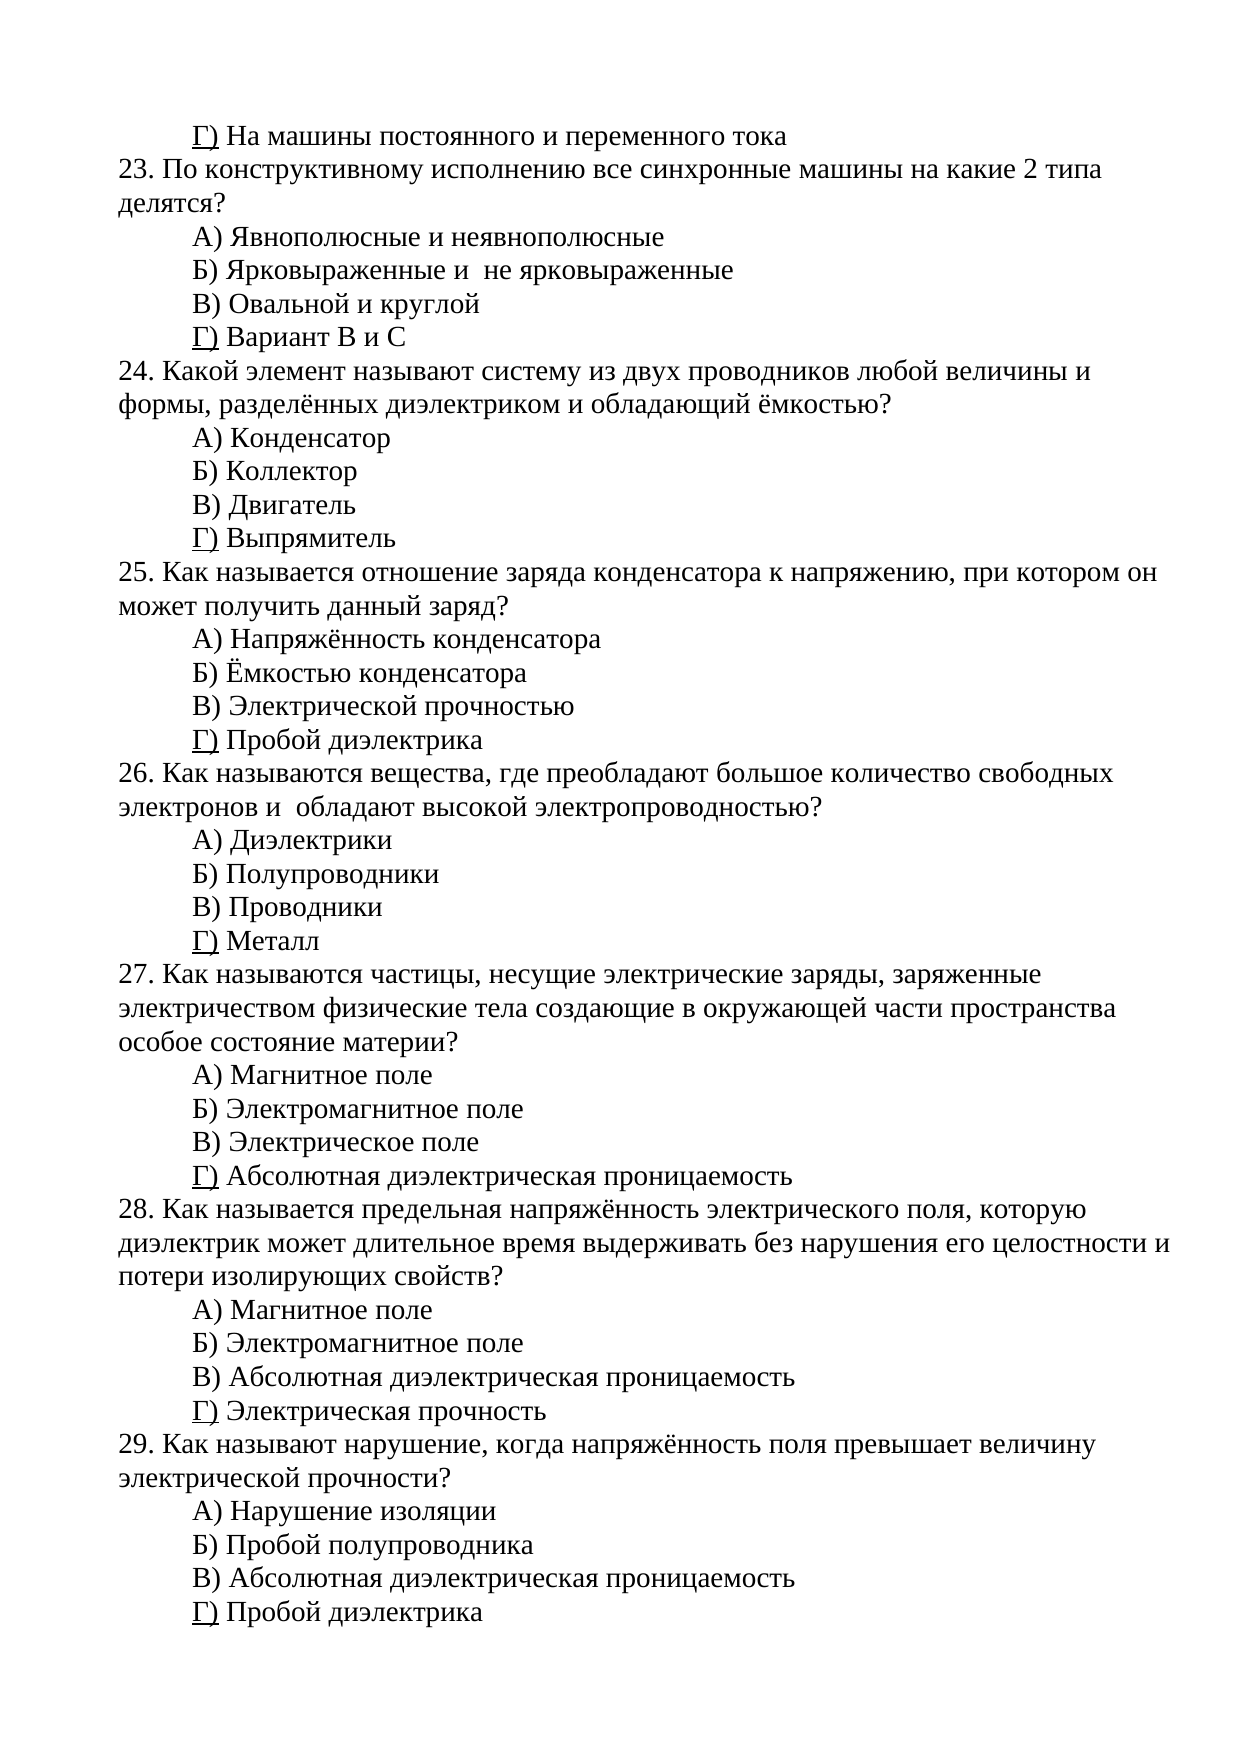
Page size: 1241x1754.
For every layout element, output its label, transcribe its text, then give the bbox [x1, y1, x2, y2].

text Г) Электрическая прочность [192, 1393, 1181, 1426]
text А) Напряжённость конденсатора [192, 621, 1181, 655]
text Г) Металл [192, 923, 1181, 957]
text А) Диэлектрики [192, 822, 1181, 856]
text 29. Как называют нарушение, когда напряжённость поля превышает величину электрической прочности? [118, 1426, 1181, 1493]
text Г) Вариант В и С [118, 319, 1181, 353]
text Б) Полупроводники [192, 856, 1181, 889]
text В) Электрическое поле [192, 1124, 1181, 1158]
text Б) Ёмкостью конденсатора [192, 655, 1181, 688]
text Г) На машины постоянного и переменного тока [118, 118, 1181, 152]
text В) Проводники [192, 889, 1181, 923]
text А) Конденсатор [118, 420, 1181, 453]
text В) Электрической прочностью [192, 688, 1181, 722]
text Г) Пробой диэлектрика [192, 1594, 1181, 1627]
text Б) Электромагнитное поле [192, 1326, 1181, 1359]
text Б) Коллектор [118, 453, 1181, 487]
text А) Нарушение изоляции [192, 1493, 1181, 1527]
text Г) Выпрямитель [118, 521, 1181, 554]
text В) Абсолютная диэлектрическая проницаемость [192, 1560, 1181, 1594]
text Б) Электромагнитное поле [192, 1091, 1181, 1124]
text А) Магнитное поле [192, 1057, 1181, 1091]
text А) Явнополюсные и неявнополюсные [118, 219, 1181, 252]
text Б) Ярковыраженные и не ярковыраженные [118, 252, 1181, 286]
text В) Овальной и круглой [118, 286, 1181, 319]
text 23. По конструктивному исполнению все синхронные машины на какие 2 типа делятся? [118, 152, 1181, 219]
text 27. Как называются частицы, несущие электрические заряды, заряженные электричеством физические тела создающие в окружающей части пространства особое состояние материи? [118, 957, 1181, 1057]
text 28. Как называется предельная напряжённость электрического поля, которую диэлектрик может длительное время выдерживать без нарушения его целостности и потери изолирующих свойств? [118, 1191, 1181, 1292]
text 25. Как называется отношение заряда конденсатора к напряжению, при котором он может получить данный заряд? [118, 554, 1181, 621]
text 24. Какой элемент называют систему из двух проводников любой величины и формы, разделённых диэлектриком и обладающий ёмкостью? [118, 353, 1181, 420]
text В) Абсолютная диэлектрическая проницаемость [192, 1359, 1181, 1393]
text Г) Пробой диэлектрика [192, 722, 1181, 755]
text А) Магнитное поле [192, 1292, 1181, 1326]
text В) Двигатель [118, 487, 1181, 521]
text 26. Как называются вещества, где преобладают большое количество свободных электронов и обладают высокой электропроводностью? [118, 755, 1181, 822]
text Г) Абсолютная диэлектрическая проницаемость [192, 1158, 1181, 1191]
text Б) Пробой полупроводника [192, 1527, 1181, 1560]
